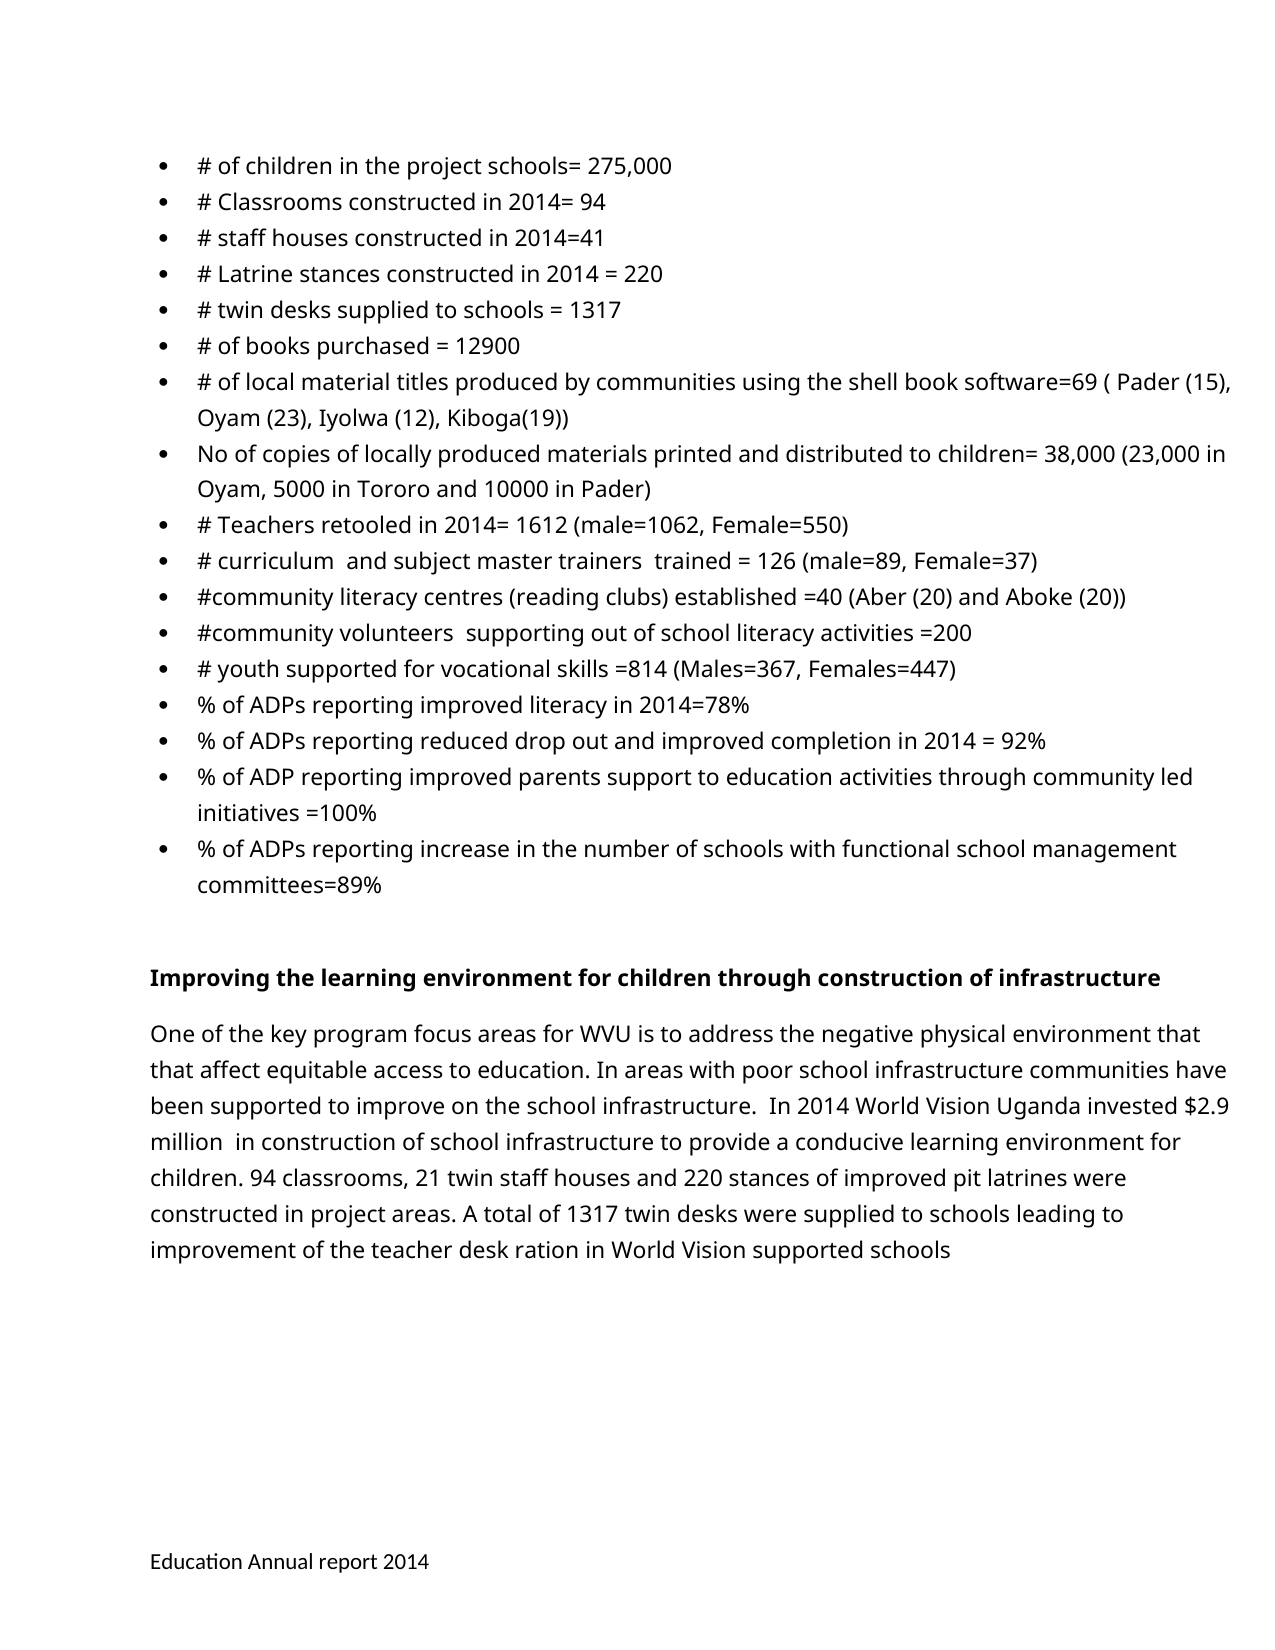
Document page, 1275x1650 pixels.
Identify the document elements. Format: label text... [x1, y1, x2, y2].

list #community volunteers supporting out of school literacy activities =200 [159, 617, 1249, 648]
list # Latrine stances constructed in 2014 = 220 [159, 258, 1249, 289]
text Improving the learning environment for children through construction of infrastructure [150, 961, 1249, 993]
list No of copies of locally produced materials printed and distributed to children= 38,000 (23,000 in Oyam, 5000 in Tororo and 10000 in Pader) [159, 437, 1249, 505]
list # of local material titles produced by communities using the shell book software=69 ( Pader (15), Oyam (23), Iyolwa (12), Kiboga(19)) [159, 366, 1249, 433]
list # of books purchased = 12900 [159, 330, 1249, 361]
list % of ADP reporting improved parents support to education activities through community led initiatives =100% [159, 761, 1249, 828]
list % of ADPs reporting increase in the number of schools with functional school management committees=89% [159, 833, 1249, 900]
list # Teachers retooled in 2014= 1612 (male=1062, Female=550) [159, 509, 1249, 541]
list % of ADPs reporting reduced drop out and improved completion in 2014 = 92% [159, 725, 1249, 756]
list % of ADPs reporting improved literacy in 2014=78% [159, 689, 1249, 720]
list # youth supported for vocational skills =814 (Males=367, Females=447) [159, 653, 1249, 684]
text One of the key program focus areas for WVU is to address the negative physical environment that that affect equitable access to education. In areas with poor school infrastructure communities have been supported to improve on the school infrastructure. In 2014 World Vision Uganda invested $2.9 million in construction of school infrastructure to provide a conducive learning environment for children. 94 classrooms, 21 twin staff houses and 220 stances of improved pit latrines were constructed in project areas. A total of 1317 twin desks were supplied to schools leading to improvement of the teacher desk ration in World Vision supported schools [150, 1018, 1249, 1265]
list #community literacy centres (reading clubs) established =40 (Aber (20) and Aboke (20)) [159, 581, 1249, 612]
list # Classrooms constructed in 2014= 94 [159, 186, 1249, 217]
list # twin desks supplied to schools = 1317 [159, 294, 1249, 325]
list # of children in the project schools= 275,000 [159, 150, 1249, 181]
list # curriculum and subject master trainers trained = 126 (male=89, Female=37) [159, 545, 1249, 577]
list # staff houses constructed in 2014=41 [159, 222, 1249, 253]
